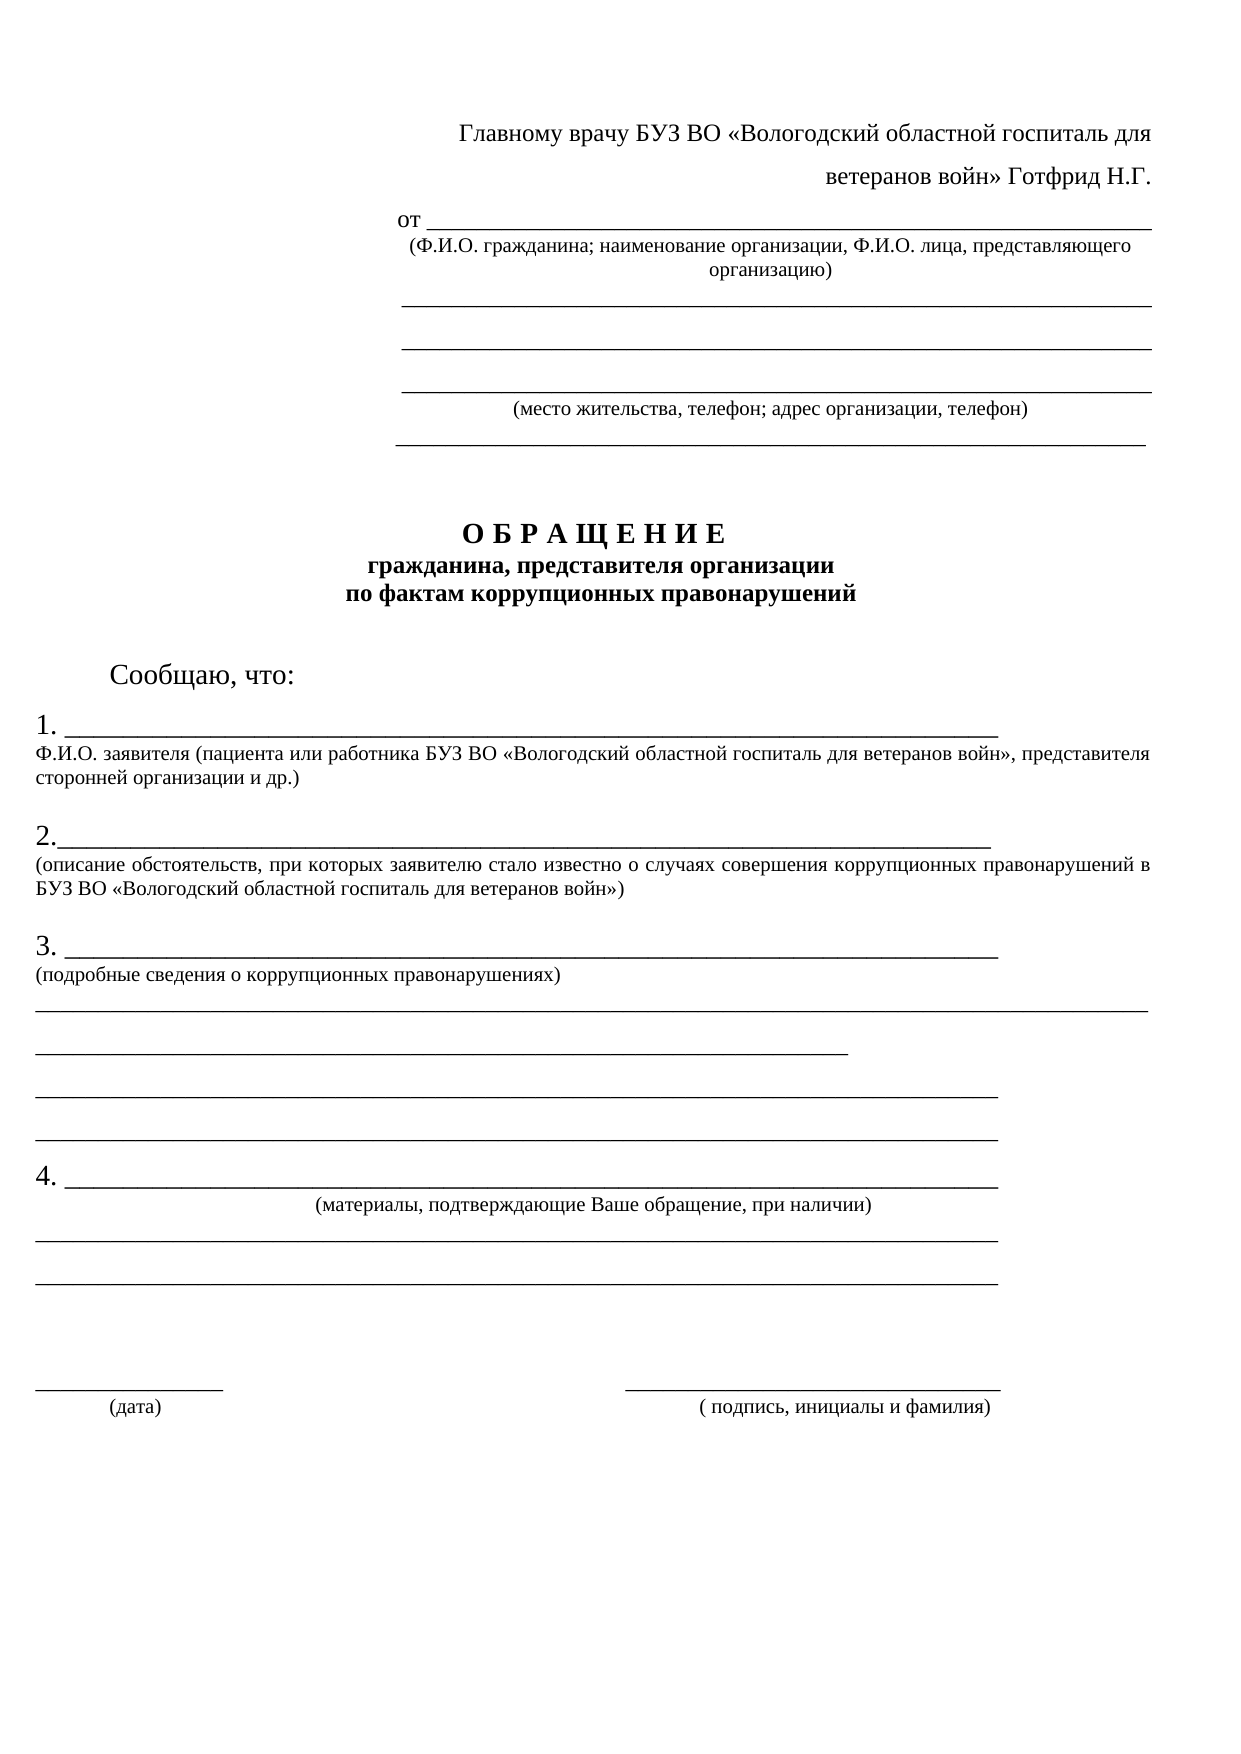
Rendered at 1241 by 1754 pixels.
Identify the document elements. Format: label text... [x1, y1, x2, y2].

text Ф.И.О. заявителя (пациента или работника БУЗ ВО «Вологодский областной госпиталь для ветеранов войн», представителя сторонней организации и др.) [35, 741, 1152, 789]
text Сообщаю, что: [35, 657, 1152, 691]
text (описание обстоятельств, при которых заявителю стало известно о случаях совершения коррупционных правонарушений в БУЗ ВО «Вологодский областной госпиталь для ветеранов войн») [35, 851, 1152, 899]
text (подробные сведения о коррупционных правонарушениях) [35, 962, 1152, 986]
text (место жительства, телефон; адрес организации, телефон) [389, 396, 1152, 420]
text 4. ________________________________________________________________ [35, 1158, 1152, 1192]
text (Ф.И.О. гражданина; наименование организации, Ф.И.О. лица, представляющего организацию) [389, 233, 1152, 281]
text ________________________________________________________________________________________________________________________ [389, 281, 1152, 353]
text ____________________________________________________________ [389, 420, 1152, 449]
text _______________ ______________________________ [35, 1365, 1152, 1393]
text __________________________________________________________________________________________________________________________________________________________ [35, 986, 1152, 1058]
text 2.________________________________________________________________ [35, 818, 1152, 851]
text от __________________________________________________________ [389, 204, 1152, 233]
text ____________________________________________________________ [389, 367, 1152, 396]
text (дата) ( подпись, инициалы и фамилия) [35, 1393, 1152, 1418]
text по фактам коррупционных правонарушений [35, 578, 1152, 607]
text _____________________________________________________________________________ [35, 1216, 1152, 1245]
text (материалы, подтверждающие Ваше обращение, при наличии) [35, 1192, 1152, 1216]
text 3. ________________________________________________________________ [35, 928, 1152, 962]
text _____________________________________________________________________________ [35, 1259, 1152, 1288]
text ОБРАЩЕНИЕ [35, 516, 1152, 550]
text гражданина, представителя организации [35, 550, 1152, 578]
text 1. ________________________________________________________________ [35, 707, 1152, 741]
text _____________________________________________________________________________ [35, 1072, 1152, 1101]
text _____________________________________________________________________________ [35, 1115, 1152, 1144]
text Главному врачу БУЗ ВО «Вологодский областной госпиталь для ветеранов войн» Готфрид Н.Г. [389, 118, 1152, 190]
